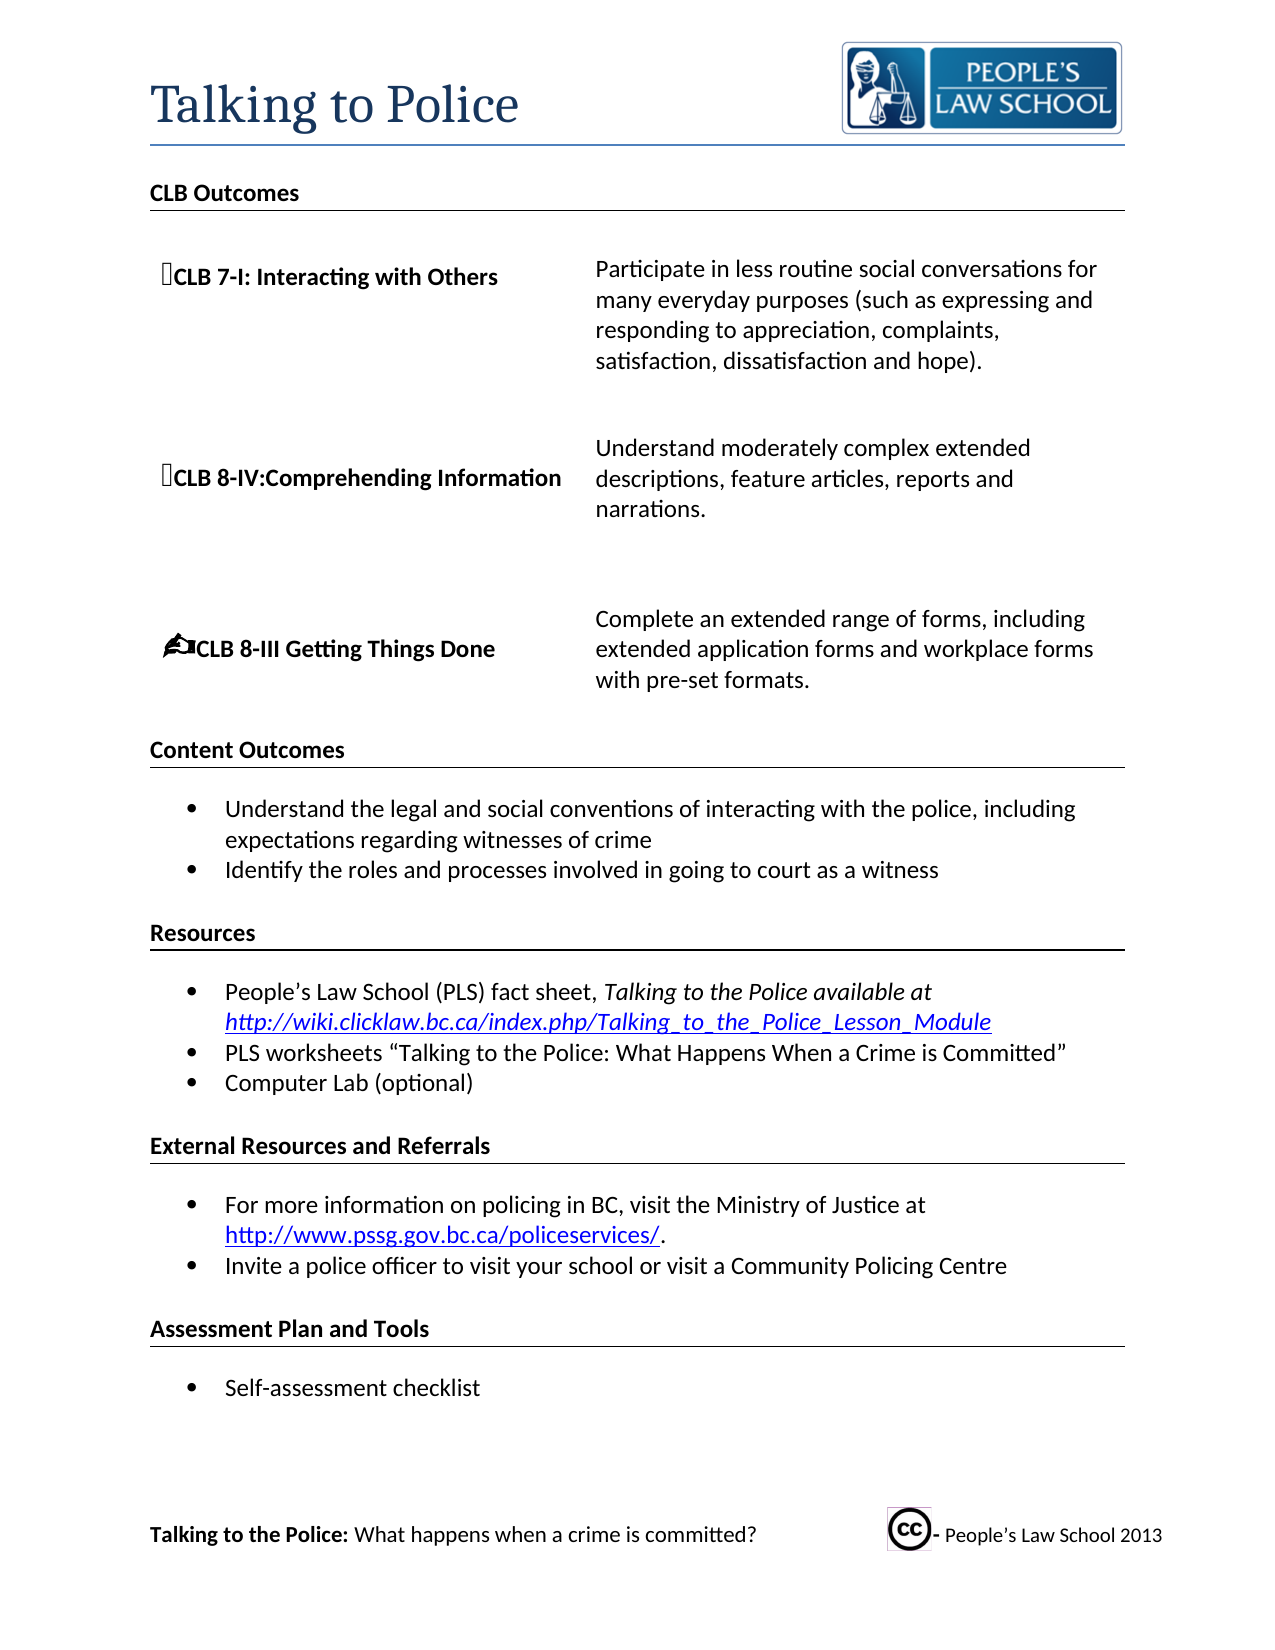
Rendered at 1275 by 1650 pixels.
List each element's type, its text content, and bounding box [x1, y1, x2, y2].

picture [887, 1507, 932, 1551]
text External Resources and Referrals [150, 1130, 1125, 1163]
text Assessment Plan and Tools [150, 1313, 1125, 1346]
table_header Participate in less routine social conversations for many everyday purposes (such as expressing and responding to appreciation, complaints, satisfaction, dissatisfaction and hope). [584, 236, 1125, 393]
list Identify the roles and processes involved in going to court as a witness [187, 854, 1125, 885]
list Understand the legal and social conventions of interacting with the police, including expectations regarding witnesses of crime [187, 793, 1125, 854]
list PLS worksheets “Talking to the Police: What Happens When a Crime is Committed” [187, 1037, 1125, 1067]
table_cell CLB 8-IV:Comprehending Information [150, 393, 584, 564]
table_cell CLB 8-III Getting Things Done [150, 564, 584, 734]
text CLB Outcomes [150, 177, 1125, 210]
list People’s Law School (PLS) fact sheet, Talking to the Police available at http://wiki.clicklaw.bc.ca/index.php/Talking_to_the_Police_Lesson_Module [187, 976, 1125, 1037]
list For more information on policing in BC, visit the Ministry of Justice at http://www.pssg.gov.bc.ca/policeservices/. [187, 1189, 1125, 1250]
picture [840, 40, 1124, 136]
list Computer Lab (optional) [187, 1067, 1125, 1098]
list Invite a police officer to visit your school or visit a Community Policing Centre [187, 1250, 1125, 1281]
table_cell Complete an extended range of forms, including extended application forms and workplace forms with pre-set formats. [584, 564, 1125, 734]
table_cell Understand moderately complex extended descriptions, feature articles, reports and narrations. [584, 393, 1125, 564]
text Content Outcomes [150, 734, 1125, 767]
list Self-assessment checklist [187, 1372, 1125, 1402]
table_header CLB 7-I: Interacting with Others [150, 236, 584, 393]
text Resources [150, 917, 1125, 949]
